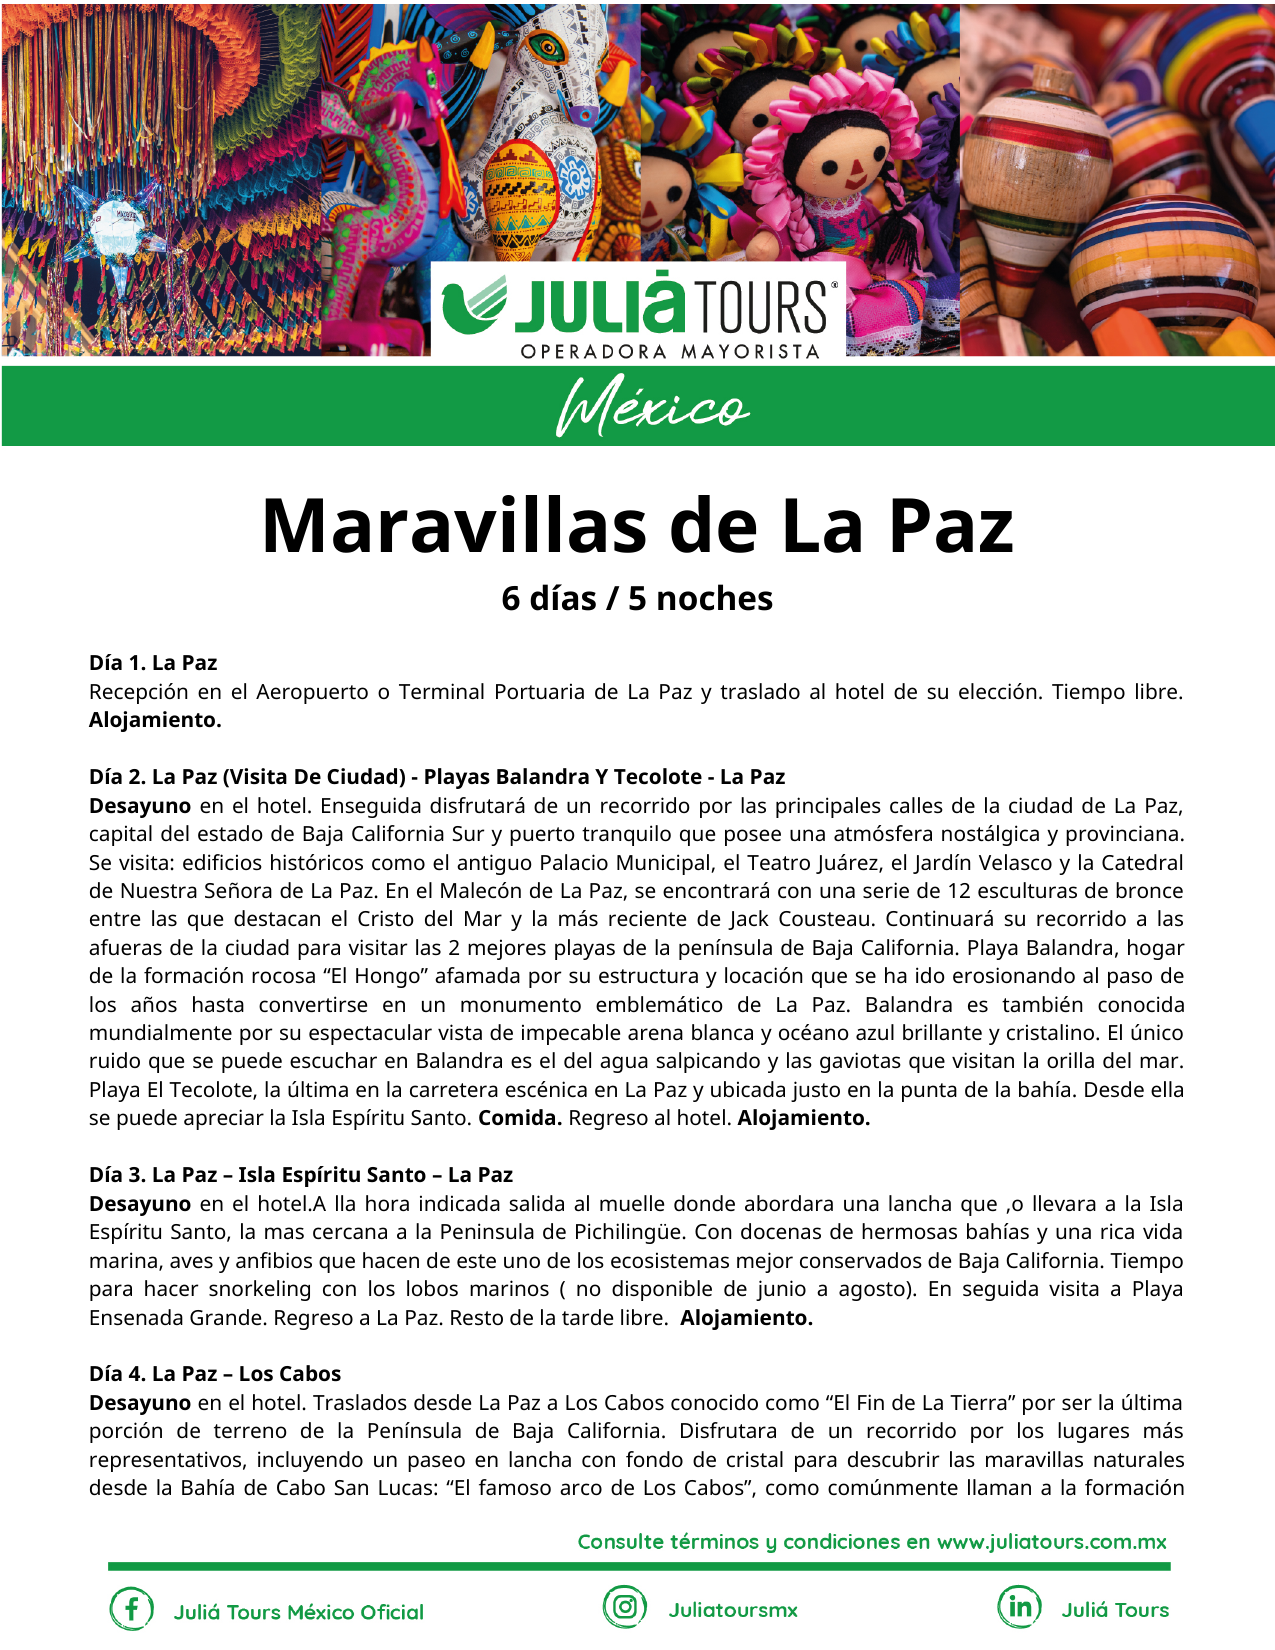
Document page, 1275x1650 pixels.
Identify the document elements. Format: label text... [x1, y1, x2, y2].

text Recepción en el Aeropuerto o Terminal Portuaria de La Paz y traslado al hotel de su elección. Tiempo libre. Alojamiento. [89, 677, 1186, 734]
text Desayuno en el hotel. Enseguida disfrutará de un recorrido por las principales calles de la ciudad de La Paz, capital del estado de Baja California Sur y puerto tranquilo que posee una atmósfera nostálgica y provinciana. Se visita: edificios históricos como el antiguo Palacio Municipal, el Teatro Juárez, el Jardín Velasco y la Catedral de Nuestra Señora de La Paz. En el Malecón de La Paz, se encontrará con una serie de 12 esculturas de bronce entre las que destacan el Cristo del Mar y la más reciente de Jack Cousteau. Continuará su recorrido a las afueras de la ciudad para visitar las 2 mejores playas de la península de Baja California. Playa Balandra, hogar de la formación rocosa “El Hongo” afamada por su estructura y locación que se ha ido erosionando al paso de los años hasta convertirse en un monumento emblemático de La Paz. Balandra es también conocida mundialmente por su espectacular vista de impecable arena blanca y océano azul brillante y cristalino. El único ruido que se puede escuchar en Balandra es el del agua salpicando y las gaviotas que visitan la orilla del mar. Playa El Tecolote, la última en la carretera escénica en La Paz y ubicada justo en la punta de la bahía. Desde ella se puede apreciar la Isla Espíritu Santo. Comida. Regreso al hotel. Alojamiento. [89, 791, 1186, 1132]
text Maravillas de La Paz [89, 472, 1186, 575]
text Día 2. La Paz (Visita De Ciudad) - Playas Balandra Y Tecolote - La Paz [89, 762, 1186, 791]
text Día 1. La Paz [89, 648, 1186, 677]
text 6 días / 5 noches [89, 575, 1186, 620]
text Día 3. La Paz – Isla Espíritu Santo – La Paz [89, 1160, 1186, 1189]
picture [1, 3, 1275, 1650]
text Día 4. La Paz – Los Cabos [89, 1359, 1186, 1388]
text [89, 1388, 1186, 1502]
text Desayuno en el hotel.A lla hora indicada salida al muelle donde abordara una lancha que ,o llevara a la Isla Espíritu Santo, la mas cercana a la Peninsula de Pichilingüe. Con docenas de hermosas bahías y una rica vida marina, aves y anfibios que hacen de este uno de los ecosistemas mejor conservados de Baja California. Tiempo para hacer snorkeling con los lobos marinos ( no disponible de junio a agosto). En seguida visita a Playa Ensenada Grande. Regreso a La Paz. Resto de la tarde libre. Alojamiento. [89, 1189, 1186, 1331]
